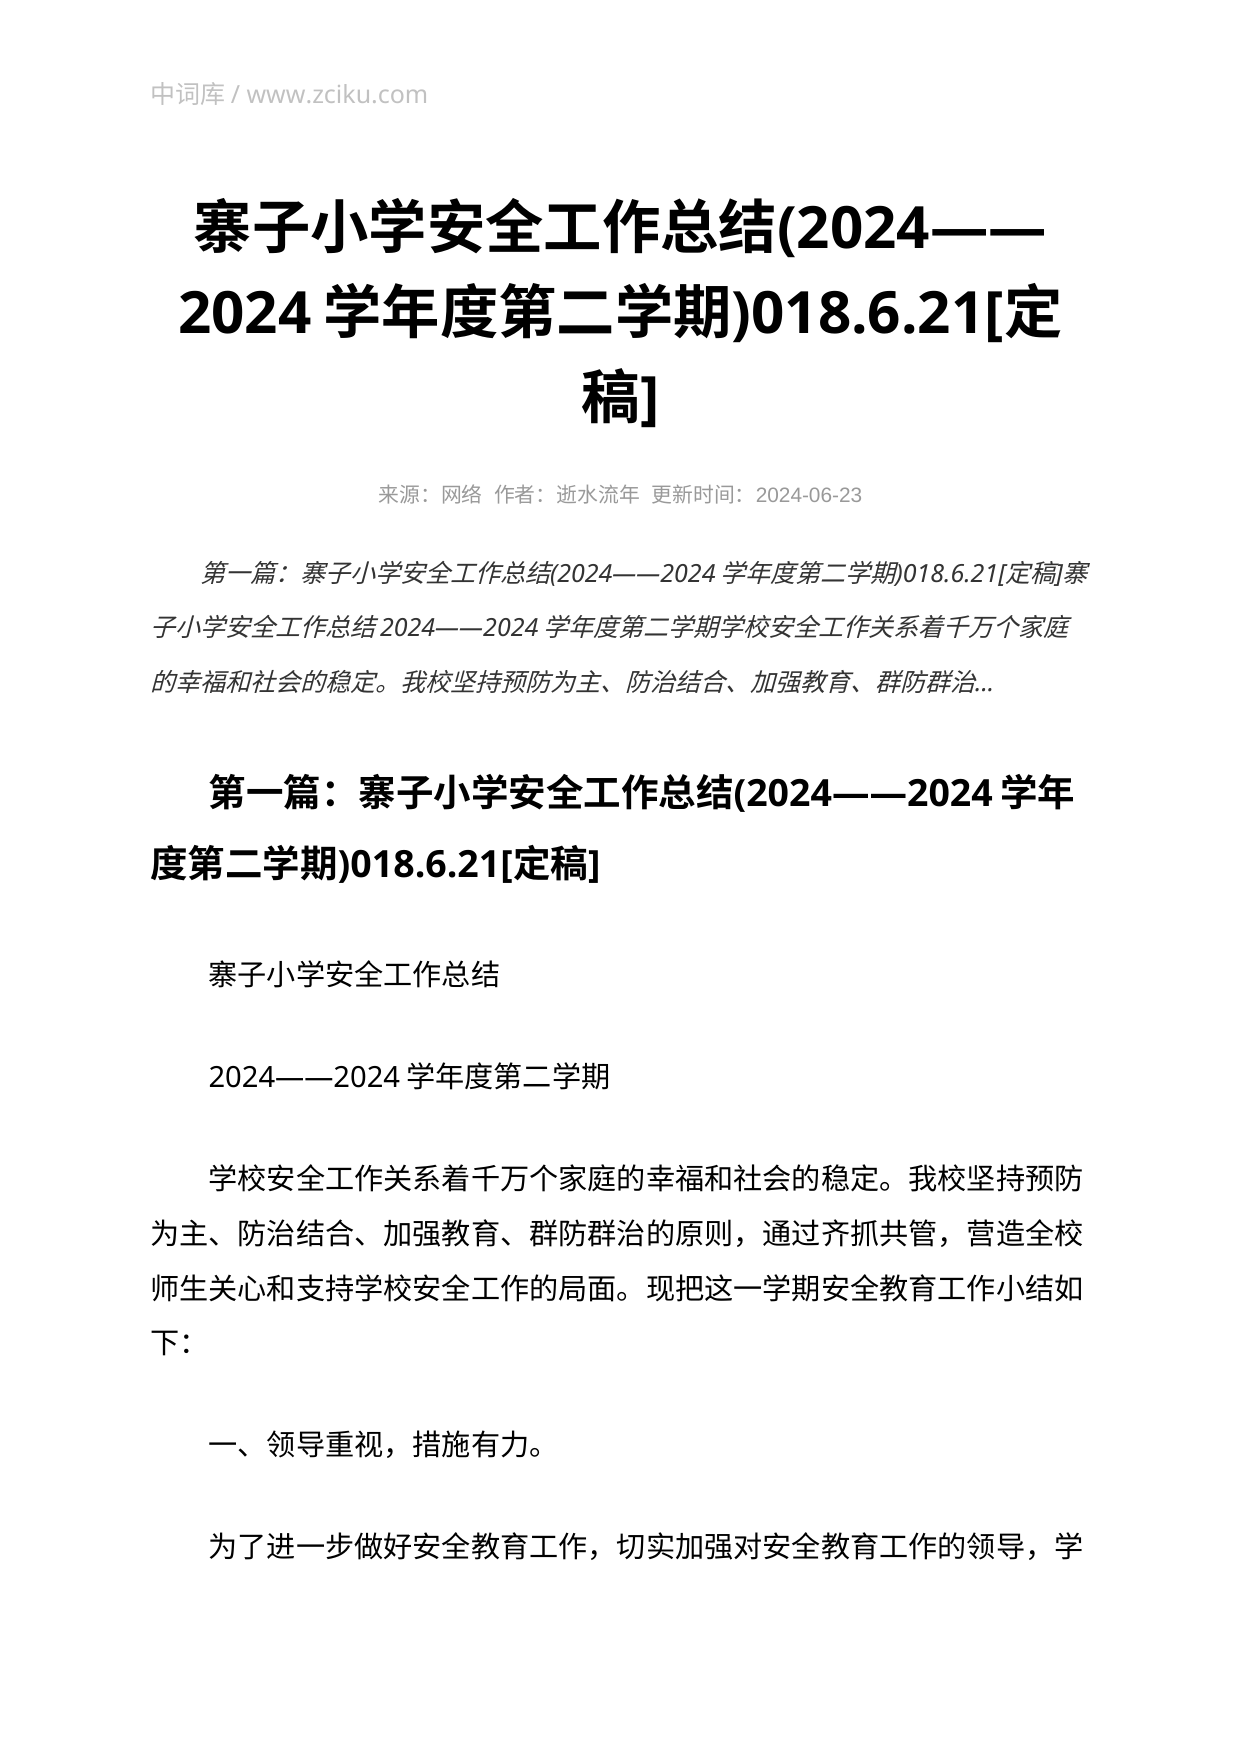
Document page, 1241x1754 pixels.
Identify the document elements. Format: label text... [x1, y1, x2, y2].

text 一、领导重视，措施有力。 [150, 1422, 1090, 1464]
subtitle 寨子小学安全工作总结(2024——2024学年度第二学期)018.6.21[定稿] [150, 181, 1090, 436]
text 第一篇：寨子小学安全工作总结(2024——2024学年度第二学期)018.6.21[定稿] [150, 763, 1090, 888]
text 第一篇：寨子小学安全工作总结(2024——2024学年度第二学期)018.6.21[定稿]寨子小学安全工作总结2024——2024学年度第二学期学校安全工作关系着千万个家庭的幸福和社会的稳定。我校坚持预防为主、防治结合、加强教育、群防群治... [150, 553, 1090, 698]
text 2024——2024学年度第二学期 [150, 1053, 1090, 1096]
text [150, 1524, 1090, 1566]
text 学校安全工作关系着千万个家庭的幸福和社会的稳定。我校坚持预防为主、防治结合、加强教育、群防群治的原则，通过齐抓共管，营造全校师生关心和支持学校安全工作的局面。现把这一学期安全教育工作小结如下： [150, 1155, 1090, 1362]
text 来源：网络 作者：逝水流年 更新时间：2024-06-23 [150, 482, 1090, 506]
text 寨子小学安全工作总结 [150, 952, 1090, 994]
